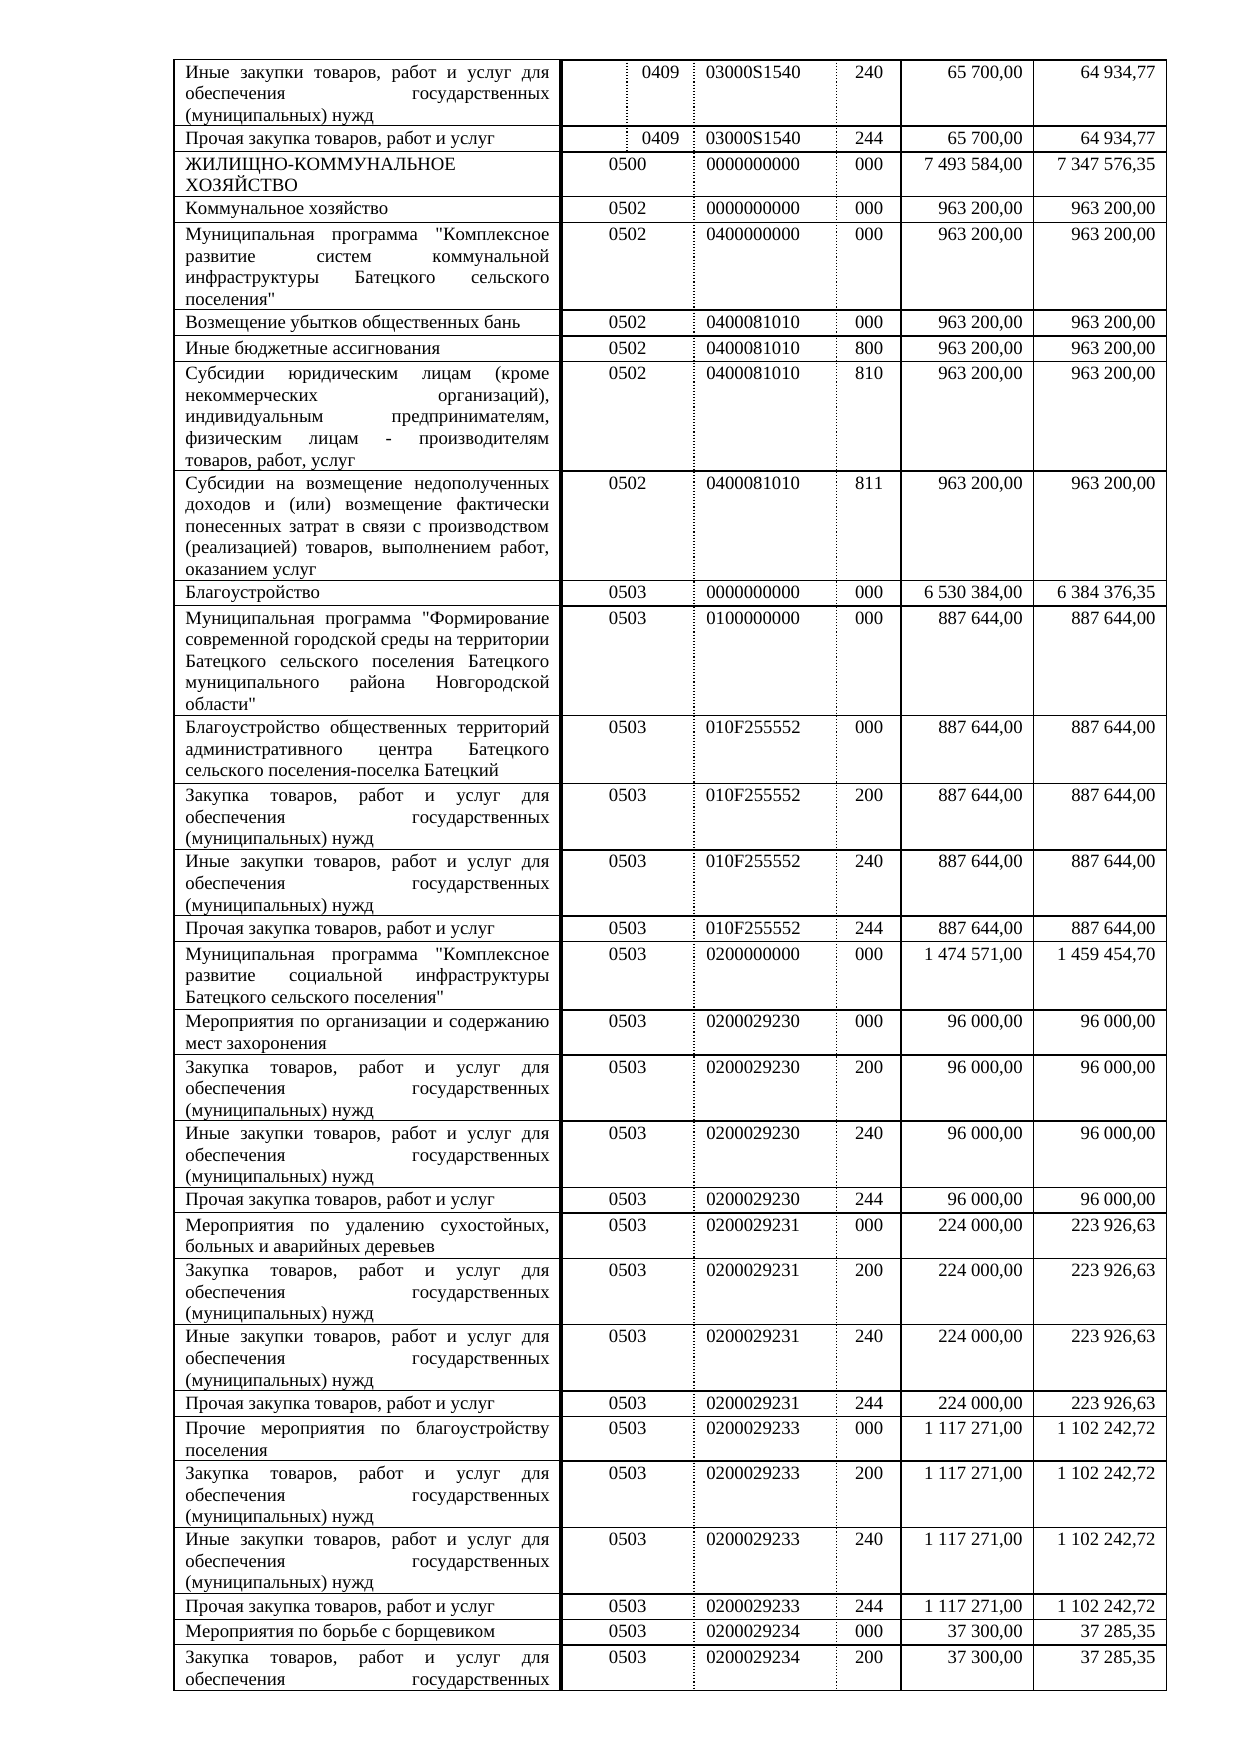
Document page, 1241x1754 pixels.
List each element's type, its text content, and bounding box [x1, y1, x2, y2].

table_cell 64 934,77 [1034, 127, 1166, 151]
table_cell [812, 1620, 837, 1644]
table_cell 0400081010 [694, 472, 812, 579]
table_cell 0503 [563, 1011, 694, 1054]
table_cell Мероприятия по борьбе с борщевиком [175, 1620, 559, 1644]
table_cell 200 [837, 1646, 900, 1689]
table_cell 963 200,00 [902, 362, 1033, 470]
table_cell 0503 [563, 1122, 694, 1187]
table_cell [812, 127, 837, 151]
table_cell Закупка товаров, работ и услуг для обеспечения государственных (муниципальных) нужд [175, 1055, 559, 1120]
table_cell 03000S1540 [694, 127, 812, 151]
table_cell 1 102 242,72 [1034, 1528, 1166, 1593]
table_cell 963 200,00 [902, 197, 1033, 221]
table_cell 0500 [563, 153, 694, 196]
table_cell 000 [837, 197, 900, 221]
table_cell 0503 [563, 1056, 694, 1120]
table_cell Муниципальная программа "Комплексное развитие систем коммунальной инфраструктуры Батецкого сельского поселения" [175, 223, 559, 309]
table_cell 240 [837, 851, 900, 915]
table_cell 244 [837, 1595, 900, 1619]
table_cell 37 285,35 [1034, 1620, 1166, 1644]
table_cell 0502 [563, 311, 694, 335]
table_cell [812, 1528, 837, 1593]
table_cell 244 [837, 1188, 900, 1212]
table_cell 244 [837, 917, 900, 941]
table_cell 0503 [563, 942, 694, 1009]
table_cell Закупка товаров, работ и услуг для обеспечения государственных (муниципальных) нужд [175, 1259, 559, 1324]
table_cell 0200029231 [694, 1325, 812, 1390]
table_cell 0503 [563, 1595, 694, 1619]
table_cell 963 200,00 [1034, 472, 1166, 579]
table_cell 000 [837, 607, 900, 714]
table_cell 000 [837, 223, 900, 309]
table_cell 0100000000 [694, 607, 812, 714]
table_cell 1 474 571,00 [902, 942, 1033, 1009]
table_cell 0200029231 [694, 1214, 812, 1257]
table_cell Муниципальная программа "Формирование современной городской среды на территории Батецкого сельского поселения Батецкого муниципального района Новгородской области" [175, 606, 559, 714]
table_cell 887 644,00 [1034, 917, 1166, 941]
table_cell 0200029233 [694, 1417, 812, 1460]
table_cell 7 347 576,35 [1034, 153, 1166, 196]
table_cell 0503 [563, 851, 694, 915]
table_cell 0409 [627, 127, 694, 151]
table_cell 0502 [563, 362, 694, 470]
table_cell 65 700,00 [902, 61, 1033, 125]
table_cell 887 644,00 [902, 784, 1033, 849]
table_cell 0503 [563, 607, 694, 714]
table_cell [812, 716, 837, 783]
table_cell 37 300,00 [902, 1646, 1033, 1689]
table_cell 887 644,00 [1034, 784, 1166, 849]
table_cell 010F255552 [694, 784, 812, 849]
table_cell 0400000000 [694, 223, 812, 309]
table_cell 010F255552 [694, 917, 812, 941]
table_cell 96 000,00 [1034, 1056, 1166, 1120]
table_cell 800 [837, 337, 900, 361]
table_cell 1 459 454,70 [1034, 942, 1166, 1009]
table_cell [812, 1214, 837, 1257]
table_cell 224 000,00 [902, 1392, 1033, 1416]
table_cell [563, 61, 627, 125]
table_cell Мероприятия по организации и содержанию мест захоронения [175, 1010, 559, 1054]
table_cell Прочая закупка товаров, работ и услуг [175, 126, 559, 151]
table_cell 963 200,00 [1034, 337, 1166, 361]
table_cell [812, 1417, 837, 1460]
table_cell 1 117 271,00 [902, 1417, 1033, 1460]
table_cell 963 200,00 [902, 311, 1033, 335]
table_cell Прочие мероприятия по благоустройству поселения [175, 1417, 559, 1460]
table_cell 0400081010 [694, 362, 812, 470]
table_cell 03000S1540 [694, 61, 812, 125]
table_cell 1 117 271,00 [902, 1462, 1033, 1527]
table_cell 963 200,00 [902, 472, 1033, 579]
table_cell 1 102 242,72 [1034, 1595, 1166, 1619]
table_cell 244 [837, 127, 900, 151]
table_cell ЖИЛИЩНО-КОММУНАЛЬНОЕ ХОЗЯЙСТВО [175, 152, 559, 196]
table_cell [175, 1645, 559, 1689]
table_cell Прочая закупка товаров, работ и услуг [175, 1188, 559, 1212]
table_cell 887 644,00 [902, 851, 1033, 915]
table_cell 0200029230 [694, 1011, 812, 1054]
table_cell 887 644,00 [902, 917, 1033, 941]
table_cell 0503 [563, 1462, 694, 1527]
table_cell 0000000000 [694, 197, 812, 221]
table_cell 224 000,00 [902, 1214, 1033, 1257]
table_cell Благоустройство [175, 581, 559, 605]
table_cell 0200029233 [694, 1528, 812, 1593]
table_cell [812, 942, 837, 1009]
table_cell Иные закупки товаров, работ и услуг для обеспечения государственных (муниципальных) нужд [175, 850, 559, 915]
table_cell Иные закупки товаров, работ и услуг для обеспечения государственных (муниципальных) нужд [175, 1121, 559, 1187]
table_cell 96 000,00 [902, 1122, 1033, 1187]
table_cell 963 200,00 [1034, 362, 1166, 470]
table_cell 0503 [563, 1188, 694, 1212]
table_cell 0400081010 [694, 311, 812, 335]
table_cell 887 644,00 [902, 716, 1033, 783]
table_cell 811 [837, 472, 900, 579]
table_cell 7 493 584,00 [902, 153, 1033, 196]
table_cell 223 926,63 [1034, 1325, 1166, 1390]
table_cell 000 [837, 581, 900, 605]
table_cell 000 [837, 1011, 900, 1054]
table_cell 000 [837, 1620, 900, 1644]
table_cell [812, 1392, 837, 1416]
table_cell 963 200,00 [902, 223, 1033, 309]
table_cell 0200029234 [694, 1646, 812, 1689]
table_cell Прочая закупка товаров, работ и услуг [175, 1391, 559, 1416]
table_cell Возмещение убытков общественных бань [175, 310, 559, 335]
table_cell 887 644,00 [1034, 716, 1166, 783]
table_cell Прочая закупка товаров, работ и услуг [175, 1594, 559, 1619]
table_cell 0200029230 [694, 1056, 812, 1120]
table_cell [812, 1188, 837, 1212]
table_cell 200 [837, 1056, 900, 1120]
table_cell [812, 581, 837, 605]
table_cell 1 102 242,72 [1034, 1417, 1166, 1460]
table_cell 0000000000 [694, 153, 812, 196]
table_cell [812, 1595, 837, 1619]
table_cell 0503 [563, 716, 694, 783]
table_cell 6 530 384,00 [902, 581, 1033, 605]
table_cell [812, 153, 837, 196]
table_cell 810 [837, 362, 900, 470]
table_cell 1 117 271,00 [902, 1595, 1033, 1619]
table_cell 963 200,00 [902, 337, 1033, 361]
table_cell 96 000,00 [1034, 1011, 1166, 1054]
table_cell 0503 [563, 1620, 694, 1644]
table_cell 244 [837, 1392, 900, 1416]
table_cell 240 [837, 1528, 900, 1593]
table_cell 96 000,00 [1034, 1188, 1166, 1212]
table_cell Закупка товаров, работ и услуг для обеспечения государственных (муниципальных) нужд [175, 784, 559, 849]
table_cell Субсидии на возмещение недополученных доходов и (или) возмещение фактически понесенных затрат в связи с производством (реализацией) товаров, выполнением работ, оказанием услуг [175, 471, 559, 579]
table_cell 223 926,63 [1034, 1259, 1166, 1324]
table_cell [812, 784, 837, 849]
table_cell [812, 1462, 837, 1527]
table_cell 200 [837, 1462, 900, 1527]
table_cell 0503 [563, 1646, 694, 1689]
table_cell 1 117 271,00 [902, 1528, 1033, 1593]
table_cell 963 200,00 [1034, 197, 1166, 221]
table_cell 000 [837, 716, 900, 783]
table_cell 37 300,00 [902, 1620, 1033, 1644]
table_cell [563, 127, 627, 151]
table_cell [812, 607, 837, 714]
table_cell 0503 [563, 581, 694, 605]
table_cell 0200029233 [694, 1595, 812, 1619]
table_cell 96 000,00 [902, 1056, 1033, 1120]
table_cell 240 [837, 1122, 900, 1187]
table_cell 223 926,63 [1034, 1392, 1166, 1416]
table_cell Мероприятия по удалению сухостойных, больных и аварийных деревьев [175, 1213, 559, 1257]
table_cell 0000000000 [694, 581, 812, 605]
table_cell 0503 [563, 784, 694, 849]
table_cell 96 000,00 [1034, 1122, 1166, 1187]
table_cell 0502 [563, 337, 694, 361]
table_cell Прочая закупка товаров, работ и услуг [175, 916, 559, 941]
table_cell 000 [837, 153, 900, 196]
table_cell [812, 197, 837, 221]
table_cell [812, 1011, 837, 1054]
table_cell Муниципальная программа "Комплексное развитие социальной инфраструктуры Батецкого сельского поселения" [175, 942, 559, 1009]
table_cell 0502 [563, 223, 694, 309]
table_cell 887 644,00 [1034, 851, 1166, 915]
table_cell 224 000,00 [902, 1325, 1033, 1390]
table_cell 240 [837, 61, 900, 125]
table_cell 6 384 376,35 [1034, 581, 1166, 605]
table_cell 0503 [563, 1417, 694, 1460]
table_cell 0503 [563, 1214, 694, 1257]
table_cell 000 [837, 942, 900, 1009]
table_cell [812, 311, 837, 335]
table_cell 0503 [563, 1528, 694, 1593]
table_cell 0200029231 [694, 1259, 812, 1324]
table_cell 0200029230 [694, 1122, 812, 1187]
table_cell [175, 1528, 559, 1593]
table_cell 000 [837, 1214, 900, 1257]
table_cell [812, 1259, 837, 1324]
table_cell Иные закупки товаров, работ и услуг для обеспечения государственных (муниципальных) нужд [175, 60, 559, 125]
table_cell 0200029231 [694, 1392, 812, 1416]
table_cell 1 102 242,72 [1034, 1462, 1166, 1527]
table_cell 0503 [563, 1392, 694, 1416]
table_cell [812, 472, 837, 579]
table_cell 224 000,00 [902, 1259, 1033, 1324]
table_cell 000 [837, 311, 900, 335]
table_cell 0200029234 [694, 1620, 812, 1644]
table_cell Иные бюджетные ассигнования [175, 336, 559, 361]
table_cell [812, 61, 837, 125]
table_cell 96 000,00 [902, 1011, 1033, 1054]
table_cell 0502 [563, 197, 694, 221]
table_cell 0400081010 [694, 337, 812, 361]
table_cell Благоустройство общественных территорий административного центра Батецкого сельского поселения-поселка Батецкий [175, 716, 559, 783]
table_cell [812, 917, 837, 941]
table_cell 200 [837, 784, 900, 849]
table_cell 0503 [563, 917, 694, 941]
table_cell Субсидии юридическим лицам (кроме некоммерческих организаций), индивидуальным предпринимателям, физическим лицам - производителям товаров, работ, услуг [175, 362, 559, 470]
table_cell [812, 362, 837, 470]
table_cell [812, 223, 837, 309]
table_cell 0200029230 [694, 1188, 812, 1212]
table_cell 887 644,00 [1034, 607, 1166, 714]
table_cell Коммунальное хозяйство [175, 197, 559, 221]
table_cell [812, 1646, 837, 1689]
table_cell 223 926,63 [1034, 1214, 1166, 1257]
table_cell 0200000000 [694, 942, 812, 1009]
table_cell 0503 [563, 1325, 694, 1390]
table_cell 887 644,00 [902, 607, 1033, 714]
table_cell 0409 [627, 61, 694, 125]
table_cell 0200029233 [694, 1462, 812, 1527]
table_cell 0503 [563, 1259, 694, 1324]
table_cell 200 [837, 1259, 900, 1324]
table_cell [812, 1325, 837, 1390]
table_cell 010F255552 [694, 851, 812, 915]
table_cell 010F255552 [694, 716, 812, 783]
table_cell 0502 [563, 472, 694, 579]
table_cell 64 934,77 [1034, 61, 1166, 125]
table_cell 37 285,35 [1034, 1646, 1166, 1689]
table_cell 963 200,00 [1034, 311, 1166, 335]
table_cell 000 [837, 1417, 900, 1460]
table_cell 65 700,00 [902, 127, 1033, 151]
table_cell [812, 1056, 837, 1120]
table_cell Закупка товаров, работ и услуг для обеспечения государственных (муниципальных) нужд [175, 1461, 559, 1527]
table_cell 240 [837, 1325, 900, 1390]
table_cell 963 200,00 [1034, 223, 1166, 309]
table_cell [812, 337, 837, 361]
table_cell 96 000,00 [902, 1188, 1033, 1212]
table_cell Иные закупки товаров, работ и услуг для обеспечения государственных (муниципальных) нужд [175, 1325, 559, 1390]
table_cell [812, 851, 837, 915]
table_cell [812, 1122, 837, 1187]
